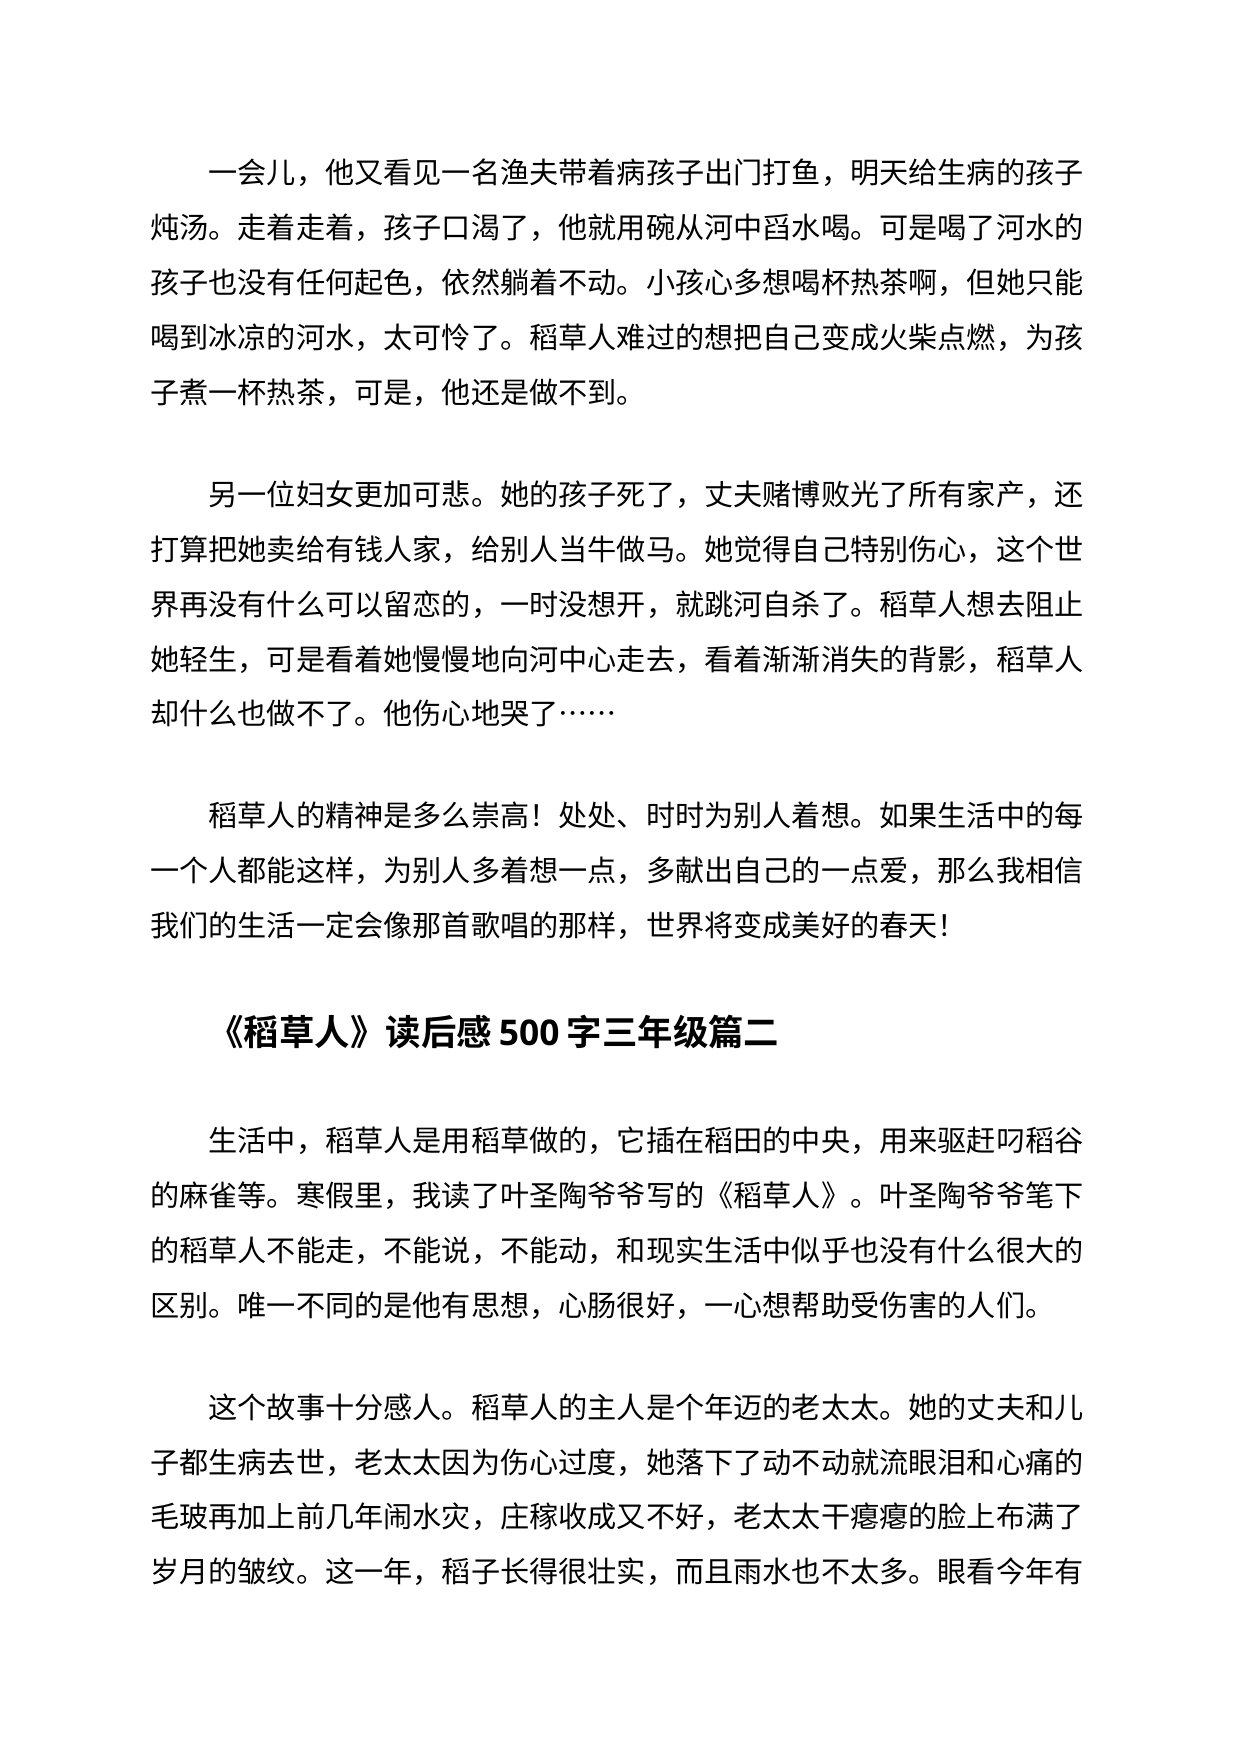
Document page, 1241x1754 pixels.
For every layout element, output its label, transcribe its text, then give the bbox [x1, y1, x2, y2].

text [150, 1384, 1090, 1591]
text 生活中，稻草人是用稻草做的，它插在稻田的中央，用来驱赶叼稻谷的麻雀等。寒假里，我读了叶圣陶爷爷写的《稻草人》。叶圣陶爷爷笔下的稻草人不能走，不能说，不能动，和现实生活中似乎也没有什么很大的区别。唯一不同的是他有思想，心肠很好，一心想帮助受伤害的人们。 [150, 1118, 1090, 1325]
text 另一位妇女更加可悲。她的孩子死了，丈夫赌博败光了所有家产，还打算把她卖给有钱人家，给别人当牛做马。她觉得自己特别伤心，这个世界再没有什么可以留恋的，一时没想开，就跳河自杀了。稻草人想去阻止她轻生，可是看着她慢慢地向河中心走去，看着渐渐消失的背影，稻草人却什么也做不了。他伤心地哭了…… [150, 471, 1090, 733]
text 一会儿，他又看见一名渔夫带着病孩子出门打鱼，明天给生病的孩子炖汤。走着走着，孩子口渴了，他就用碗从河中舀水喝。可是喝了河水的孩子也没有任何起色，依然躺着不动。小孩心多想喝杯热茶啊，但她只能喝到冰凉的河水，太可怜了。稻草人难过的想把自己变成火柴点燃，为孩子煮一杯热茶，可是，他还是做不到。 [150, 150, 1090, 412]
text 稻草人的精神是多么崇高！处处、时时为别人着想。如果生活中的每一个人都能这样，为别人多着想一点，多献出自己的一点爱，那么我相信我们的生活一定会像那首歌唱的那样，世界将变成美好的春天！ [150, 793, 1090, 945]
text 《稻草人》读后感500字三年级篇二 [150, 1004, 1090, 1056]
